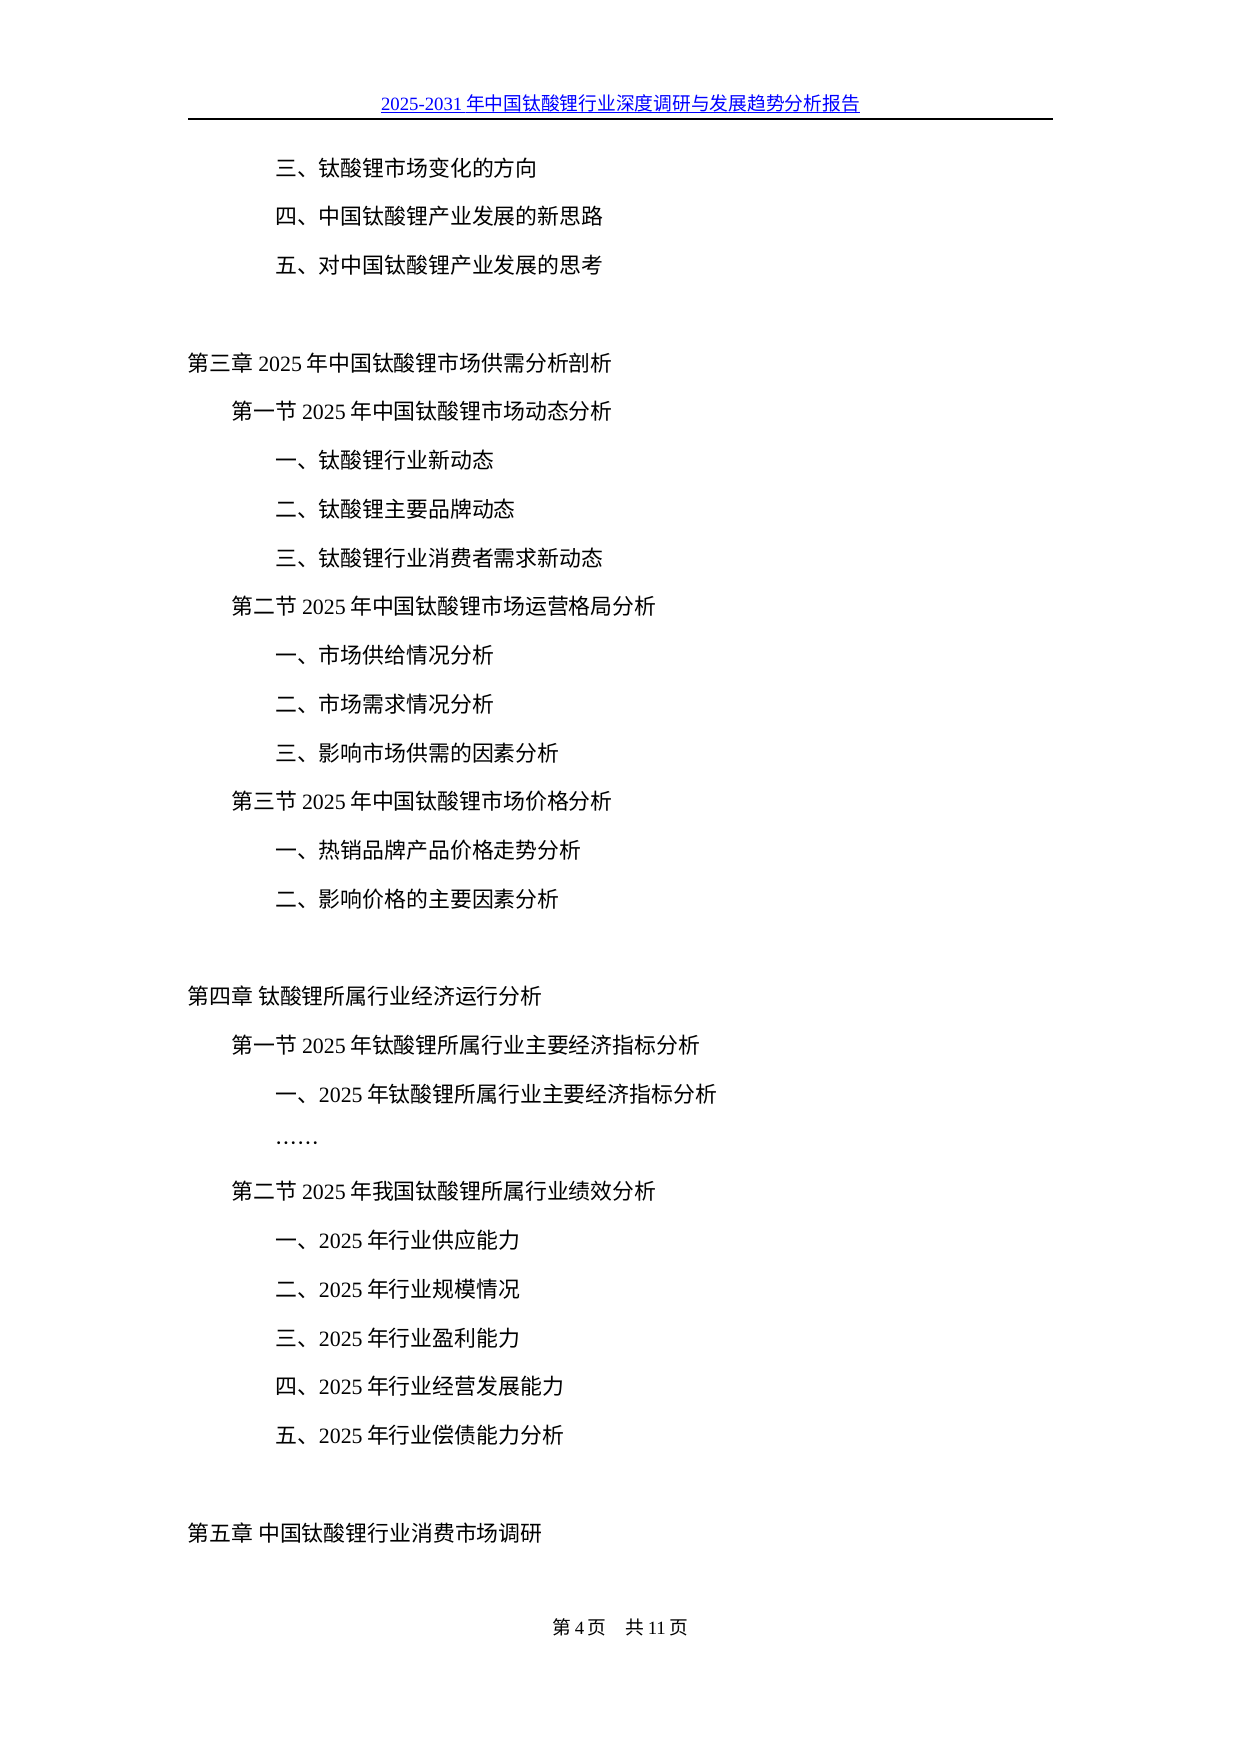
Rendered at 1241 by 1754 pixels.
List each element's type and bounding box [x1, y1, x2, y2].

text [187, 150, 1053, 1548]
